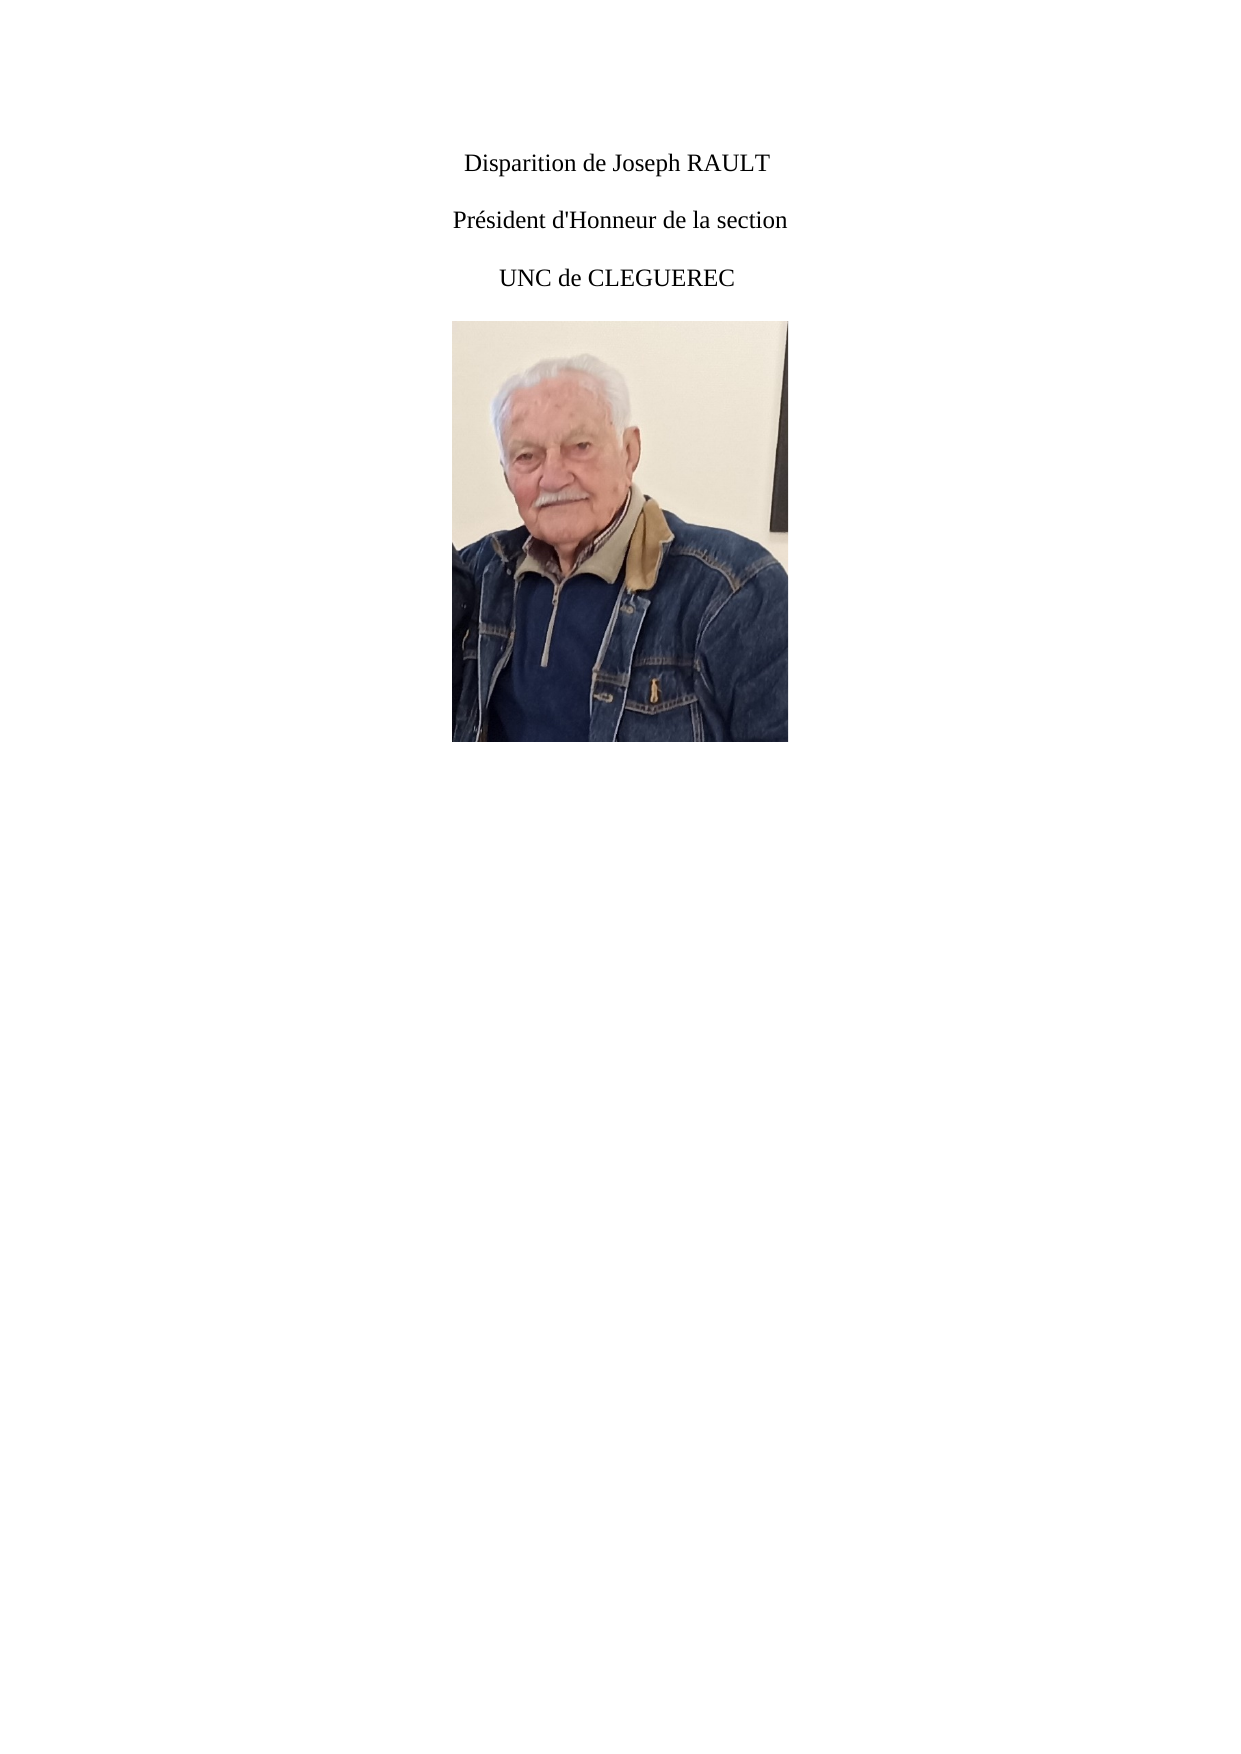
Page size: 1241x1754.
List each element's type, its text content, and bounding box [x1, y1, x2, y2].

text Disparition de Joseph RAULT [148, 148, 1093, 176]
picture [452, 321, 789, 742]
text UNC de CLEGUEREC [148, 263, 1093, 292]
text Président d'Honneur de la section [148, 206, 1093, 234]
